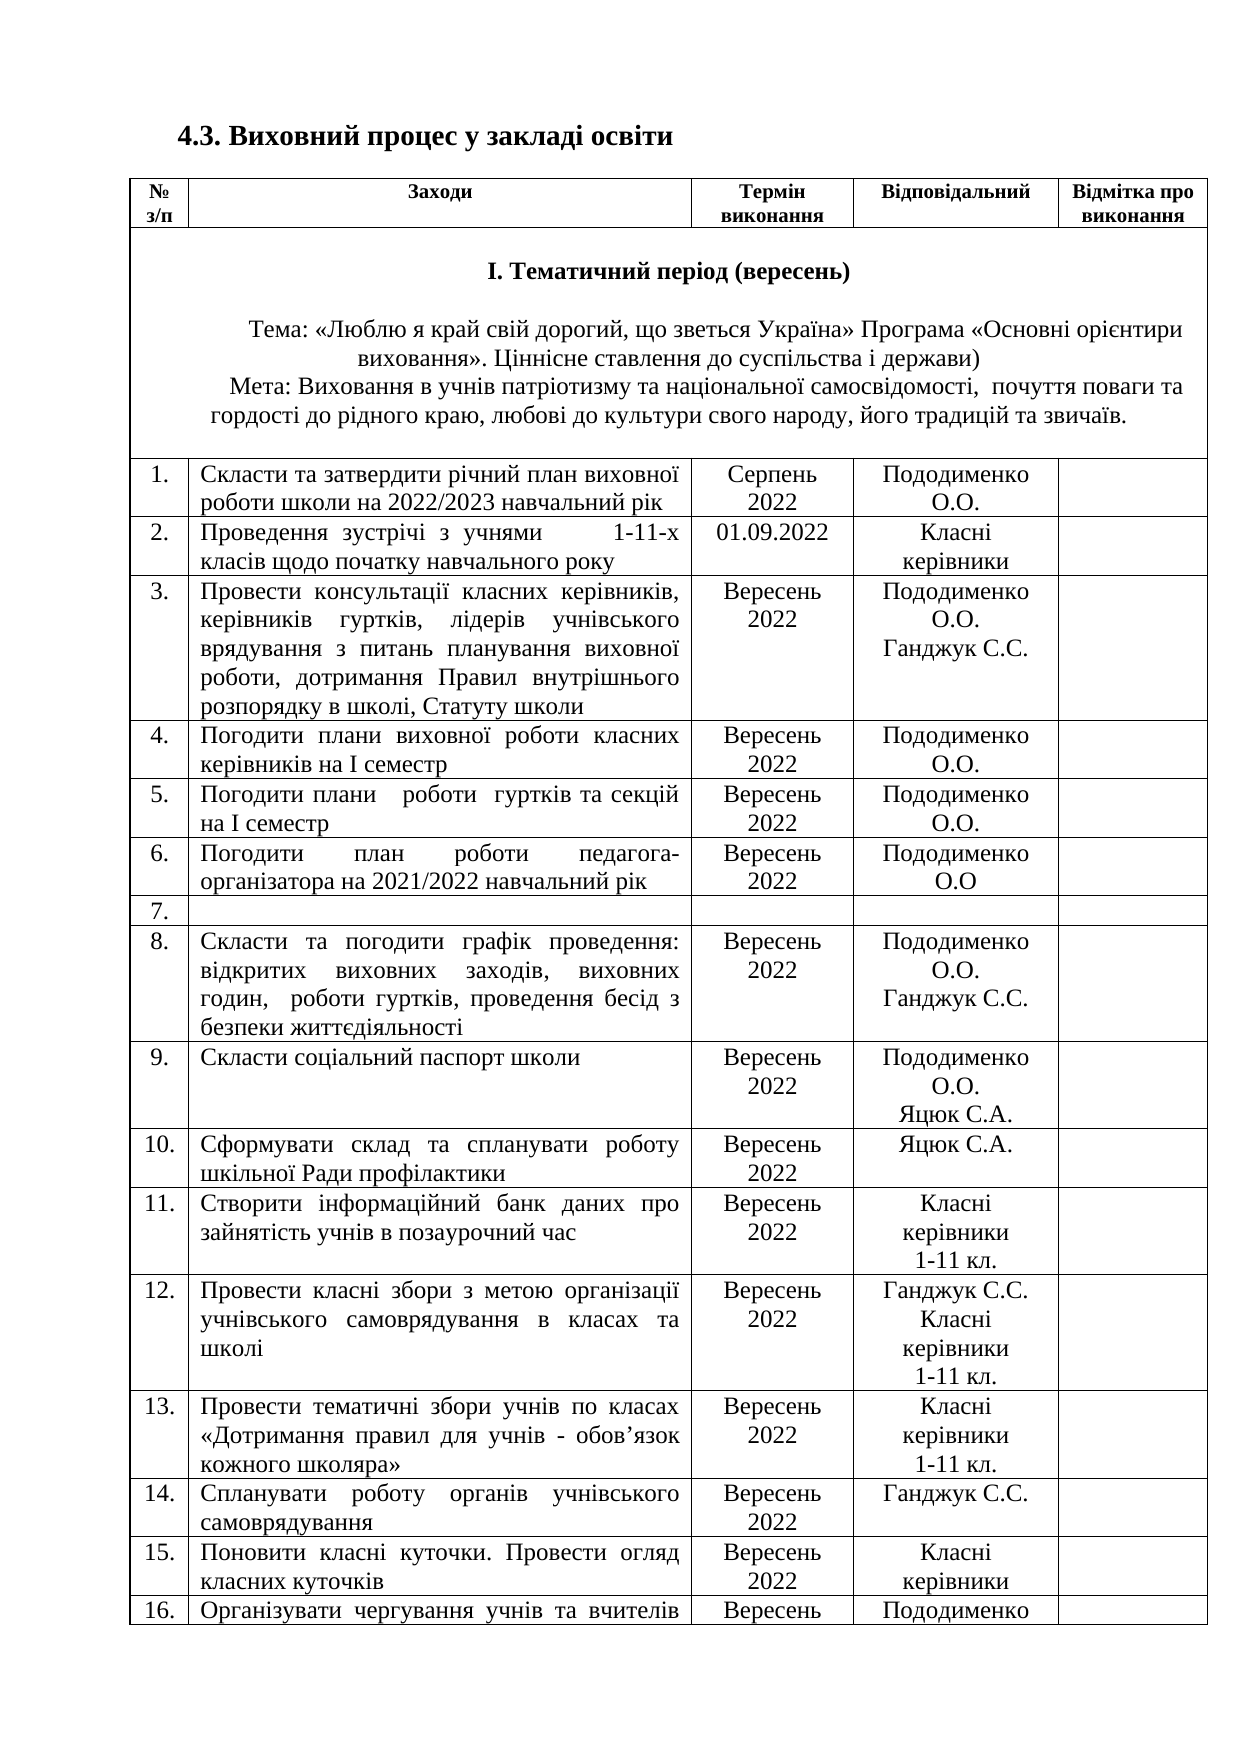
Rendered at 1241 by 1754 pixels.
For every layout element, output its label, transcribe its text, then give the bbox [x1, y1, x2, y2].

table_cell 15. [131, 1537, 188, 1594]
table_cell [854, 1596, 1058, 1624]
table_cell Провести класні збори з метою організації учнівського самоврядування в класах та школі [189, 1275, 691, 1390]
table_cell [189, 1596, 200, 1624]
table_cell 8. [131, 926, 188, 1041]
table_cell Класні керівники 1-11 кл. [854, 1391, 1058, 1477]
table_cell Пододименко О.О. [854, 459, 1058, 516]
table_cell 3. [131, 576, 188, 719]
table_cell [1059, 1129, 1207, 1187]
table_header Відповідальний [854, 179, 1058, 227]
table_cell Вересень 2022 [692, 721, 853, 778]
table_cell [1059, 926, 1207, 1041]
table_cell Класні керівники 1-11 кл. [854, 1188, 1058, 1274]
table_cell Скласти та погодити графік проведення: відкритих виховних заходів, виховних годин, роботи гуртків, проведення бесід з безпеки життєдіяльності [189, 926, 691, 1041]
table_cell [1059, 1479, 1207, 1536]
table_cell Пододименко О.О. [854, 721, 1058, 778]
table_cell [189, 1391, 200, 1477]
table_cell Вересень 2022 [692, 1479, 853, 1536]
table_cell 16. [131, 1596, 188, 1624]
table_cell Скласти соціальний паспорт школи [189, 1042, 691, 1128]
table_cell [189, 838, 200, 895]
table_cell Вересень 2022 [692, 926, 853, 1041]
table_header Заходи [189, 179, 691, 227]
table_cell 01.09.2022 [692, 517, 853, 575]
table_cell Вересень 2022 [692, 1188, 853, 1274]
table_cell [854, 896, 1058, 925]
table_cell Ганджук С.С. Класні керівники 1-11 кл. [854, 1275, 1058, 1390]
table_cell Вересень 2022 [692, 1391, 853, 1477]
table_cell Створити інформаційний банк даних про зайнятість учнів в позаурочний час [189, 1188, 691, 1274]
table_cell [1059, 721, 1207, 778]
table_cell [189, 896, 691, 925]
table_cell 10. [131, 1129, 188, 1187]
table_cell Спланувати роботу органів учнівського самоврядування [373, 1479, 691, 1536]
table_cell [1059, 1188, 1207, 1274]
table_cell Пододименко О.О. Ганджук С.С. [854, 576, 1058, 719]
table_cell 12. [131, 1275, 188, 1390]
table_cell Провести тематичні збори учнів по класах «Дотримання правил для учнів - обов’язок кожного школяра» [401, 1391, 691, 1477]
table_cell [1059, 1391, 1207, 1477]
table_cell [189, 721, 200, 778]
table_cell Сформувати склад та спланувати роботу шкільної Ради профілактики [506, 1129, 691, 1187]
table_cell Провести консультації класних керівників, керівників гуртків, лідерів учнівського врядування з питань планування виховної роботи, дотримання Правил внутрішнього розпорядку в школі, Статуту школи [189, 576, 691, 719]
table_header № з/п [131, 179, 188, 227]
table_cell [1059, 838, 1207, 895]
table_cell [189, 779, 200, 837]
table_cell [1059, 1042, 1207, 1128]
table_cell Вересень 2022 [692, 1537, 853, 1594]
table_cell Погодити плани виховної роботи класних керівників на І семестр [448, 721, 691, 778]
table_cell Пододименко О.О. [854, 779, 1058, 837]
table_cell [1059, 517, 1207, 575]
table_cell 14. [131, 1479, 188, 1536]
table_cell Пододименко О.О. Яцюк С.А. [854, 1042, 1058, 1128]
table_cell Вересень 2022 [692, 1596, 853, 1624]
table_cell 2. [131, 517, 188, 575]
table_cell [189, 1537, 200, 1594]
table_cell [1059, 896, 1207, 925]
table_cell Класні керівники [854, 517, 1058, 575]
text 4.3. Виховний процес у закладі освіти [177, 118, 1152, 152]
table_cell 1. [131, 459, 188, 516]
table_cell І. Тематичний період (вересень) Тема: «Люблю я край свій дорогий, що зветься Україна» Програма «Основні орієнтири виховання». Ціннісне ставлення до суспільства і держави) Мета: Виховання в учнів патріотизму та національної самосвідомості, почуття поваги та гордості до рідного краю, любові до культури свого народу, його традицій та звичаїв. [131, 228, 1207, 458]
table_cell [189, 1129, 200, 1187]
table_cell 4. [131, 721, 188, 778]
table_cell 6. [131, 838, 188, 895]
table_cell 11. [131, 1188, 188, 1274]
table_cell [1059, 576, 1207, 719]
table_cell Пододименко О.О. Ганджук С.С. [854, 926, 1058, 1041]
table_cell Вересень 2022 [692, 1042, 853, 1128]
table_cell Скласти та затвердити річний план виховної роботи школи на 2022/2023 навчальний рік [189, 459, 691, 516]
table_cell [1059, 1537, 1207, 1594]
table_cell Вересень 2022 [692, 779, 853, 837]
table_cell Яцюк С.А. [854, 1129, 1058, 1187]
table_cell [1059, 779, 1207, 837]
table_cell Ганджук С.С. [854, 1479, 1058, 1536]
table_cell Поновити класні куточки. Провести огляд класних куточків [384, 1537, 691, 1594]
table_cell [1059, 1275, 1207, 1390]
table_cell Проведення зустрічі з учнями 1-11-х класів щодо початку навчального року [615, 517, 691, 575]
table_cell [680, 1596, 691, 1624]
table_cell 7. [131, 896, 188, 925]
table_cell [692, 896, 853, 925]
table_cell 9. [131, 1042, 188, 1128]
table_header Термін виконання [692, 179, 853, 227]
table_cell Вересень 2022 [692, 1129, 853, 1187]
table_cell 5. [131, 779, 188, 837]
table_cell [1059, 1596, 1207, 1624]
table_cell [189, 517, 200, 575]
table_cell Пододименко О.О [854, 838, 1058, 895]
table_header Відмітка про виконання [1059, 179, 1207, 227]
table_cell 13. [131, 1391, 188, 1477]
table_cell Серпень 2022 [692, 459, 853, 516]
table_cell Вересень 2022 [692, 1275, 853, 1390]
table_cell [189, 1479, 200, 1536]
table_cell Класні керівники [854, 1537, 1058, 1594]
table_cell Вересень 2022 [692, 838, 853, 895]
table_cell Вересень 2022 [692, 576, 853, 719]
table_cell Погодити плани роботи гуртків та секцій на І семестр [329, 779, 691, 837]
table_cell [1059, 459, 1207, 516]
